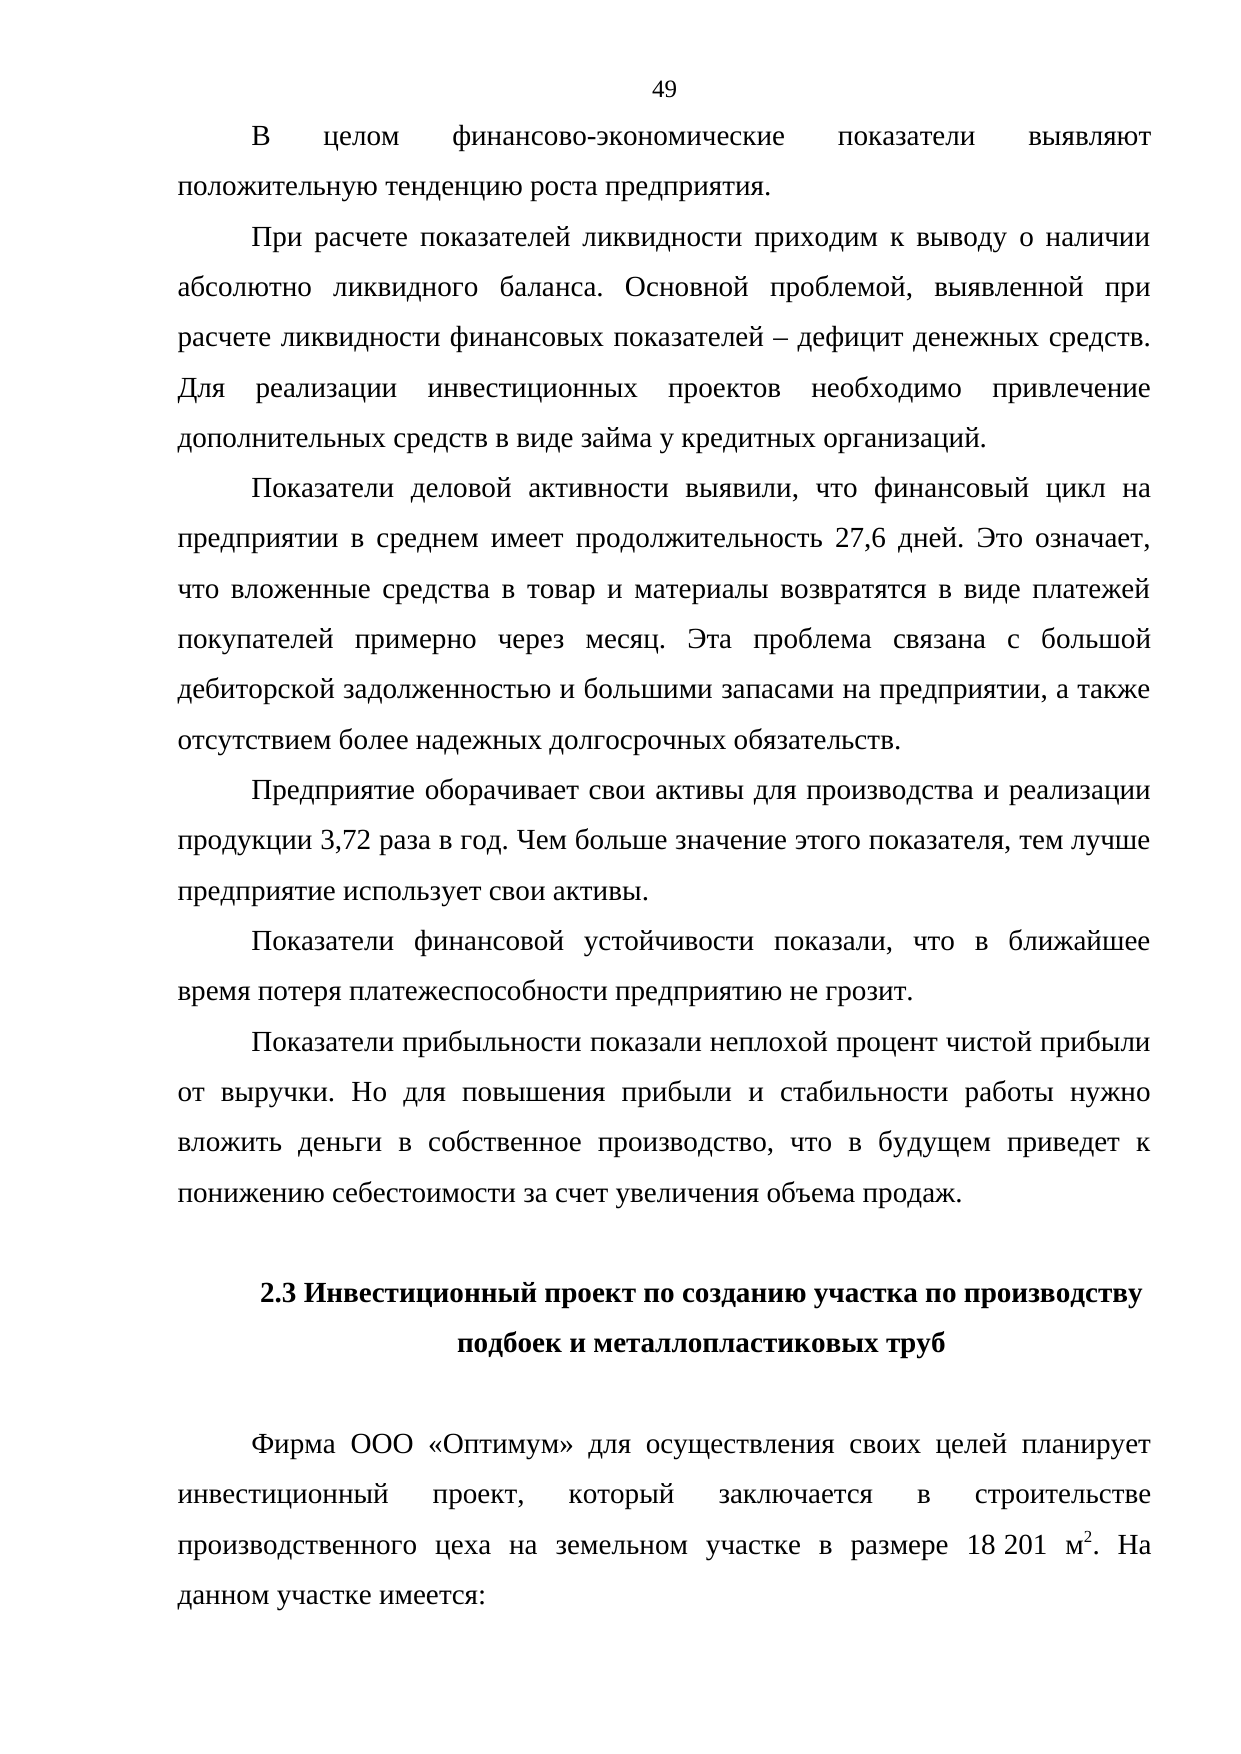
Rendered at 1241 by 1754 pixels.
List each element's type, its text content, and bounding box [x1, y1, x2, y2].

text Показатели деловой активности выявили, что финансовый цикл на предприятии в среднем имеет продолжительность 27,6 дней. Это означает, что вложенные средства в товар и материалы возвратятся в виде платежей покупателей примерно через месяц. Эта проблема связана с большой дебиторской задолженностью и большими запасами на предприятии, а также отсутствием более надежных долгосрочных обязательств. [177, 470, 1152, 755]
text Фирма ООО «Оптимум» для осуществления своих целей планирует инвестиционный проект, который заключается в строительстве производственного цеха на земельном участке в размере . На данном участке имеется: [177, 1426, 1152, 1611]
text Показатели прибыльности показали неплохой процент чистой прибыли от выручки. Но для повышения прибыли и стабильности работы нужно вложить деньги в собственное производство, что в будущем приведет к понижению себестоимости за счет увеличения объема продаж. [177, 1024, 1152, 1208]
text 2.3 Инвестиционный проект по созданию участка по производству подбоек и металлопластиковых труб [251, 1275, 1152, 1359]
text Предприятие оборачивает свои активы для производства и реализации продукции 3,72 раза в год. Чем больше значение этого показателя, тем лучше предприятие использует свои активы. [177, 772, 1152, 906]
text В целом финансово-экономические показатели выявляют положительную тенденцию роста предприятия. [177, 118, 1152, 202]
text При расчете показателей ликвидности приходим к выводу о наличии абсолютно ликвидного баланса. Основной проблемой, выявленной при расчете ликвидности финансовых показателей – дефицит денежных средств. Для реализации инвестиционных проектов необходимо привлечение дополнительных средств в виде займа у кредитных организаций. [177, 219, 1152, 453]
text Показатели финансовой устойчивости показали, что в ближайшее время потеря платежеспособности предприятию не грозит. [177, 923, 1152, 1007]
